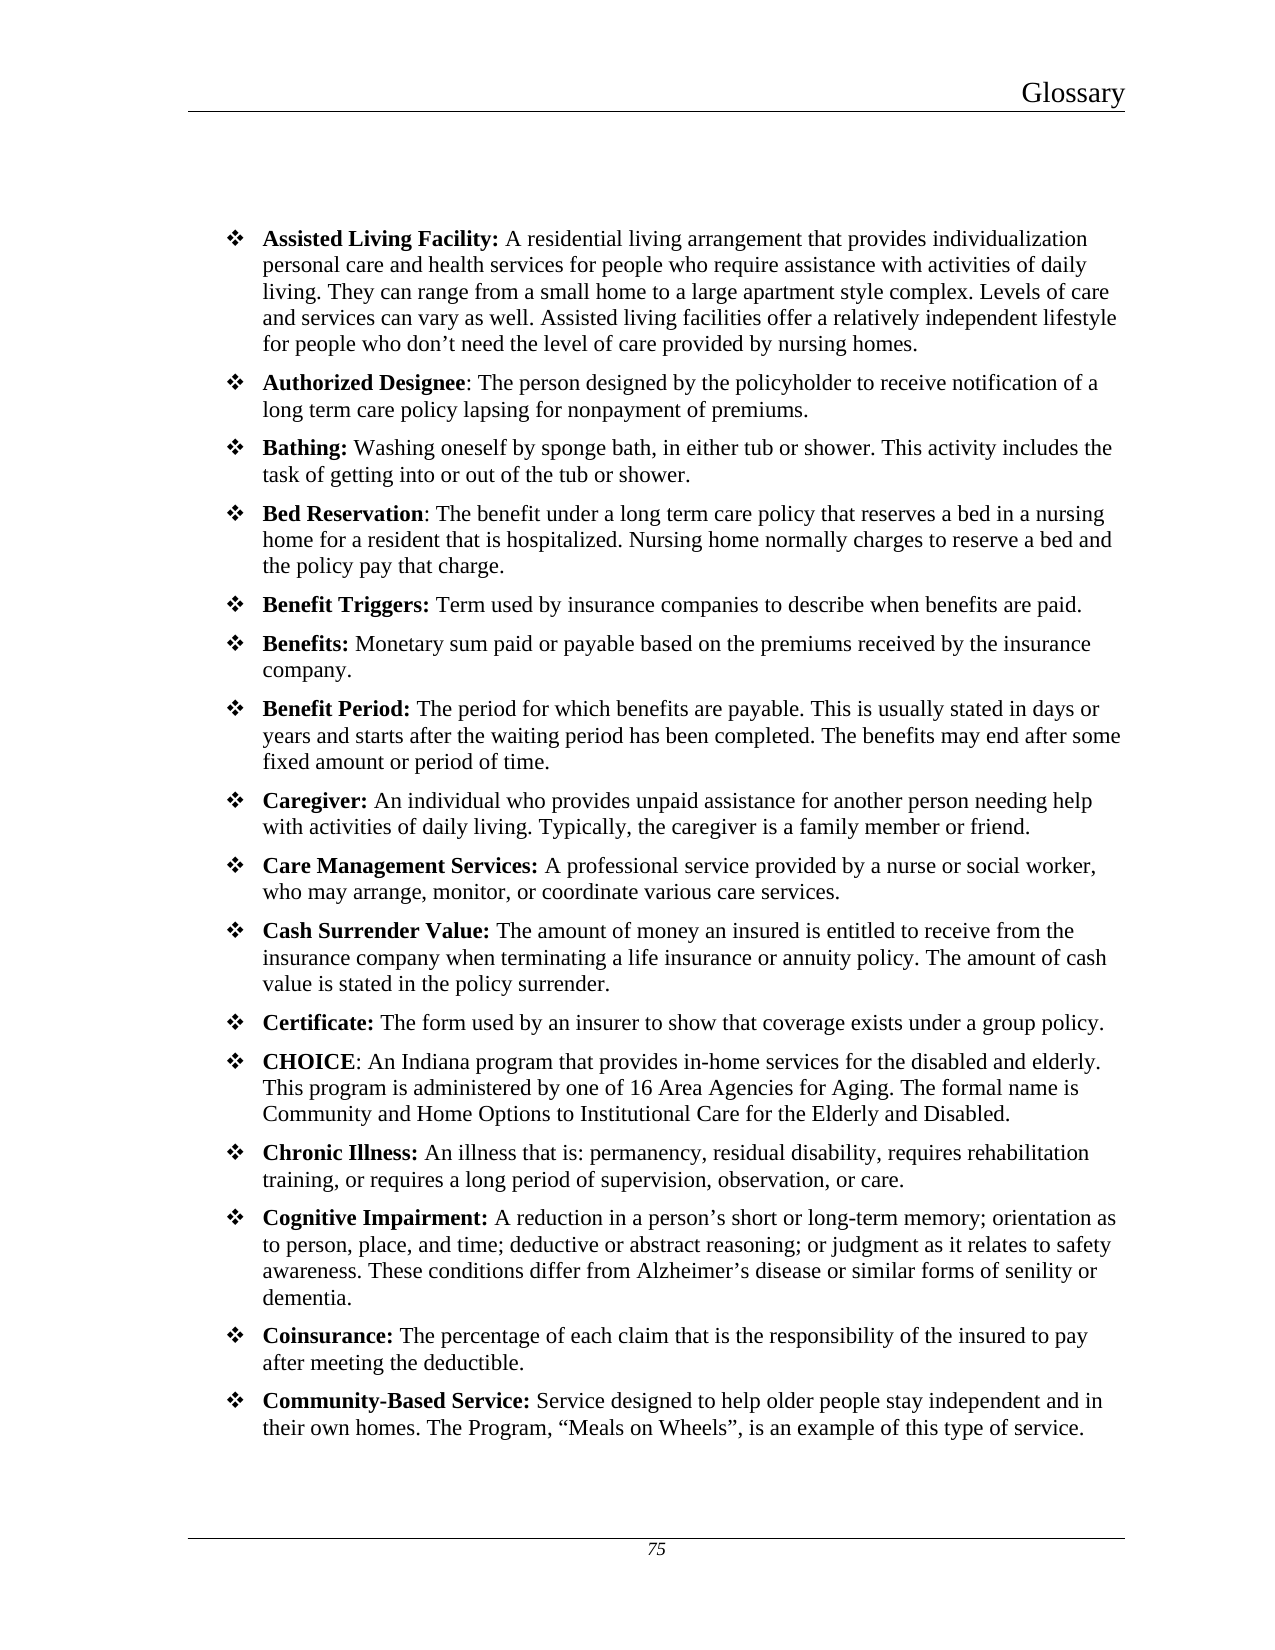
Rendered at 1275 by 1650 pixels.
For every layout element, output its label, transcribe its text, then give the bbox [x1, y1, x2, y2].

text Bathing: Washing oneself by sponge bath, in either tub or shower. This activity includes the task of getting into or out of the tub or shower. [225, 434, 1125, 487]
text Benefits: Monetary sum paid or payable based on the premiums received by the insurance company. [225, 630, 1125, 683]
text Cognitive Impairment: A reduction in a person’s short or long-term memory; orientation as to person, place, and time; deductive or abstract reasoning; or judgment as it relates to safety awareness. These conditions differ from Alzheimer’s disease or similar forms of senility or dementia. [225, 1204, 1125, 1310]
text Cash Surrender Value: The amount of money an insured is entitled to receive from the insurance company when terminating a life insurance or annuity policy. The amount of cash value is stated in the policy surrender. [225, 917, 1125, 996]
text Assisted Living Facility: A residential living arrangement that provides individualization personal care and health services for people who require assistance with activities of daily living. They can range from a small home to a large apartment style complex. Levels of care and services can vary as well. Assisted living facilities offer a relatively independent lifestyle for people who don’t need the level of care provided by nursing homes. [225, 225, 1125, 357]
text Community-Based Service: Service designed to help older people stay independent and in their own homes. The Program, “Meals on Wheels”, is an example of this type of service. [225, 1388, 1125, 1440]
text Benefit Triggers: Term used by insurance companies to describe when benefits are paid. [225, 591, 1125, 618]
text Authorized Designee: The person designed by the policyholder to receive notification of a long term care policy lapsing for nonpayment of premiums. [225, 369, 1125, 422]
text Care Management Services: A professional service provided by a nurse or social worker, who may arrange, monitor, or coordinate various care services. [225, 852, 1125, 905]
text Chronic Illness: An illness that is: permanency, residual disability, requires rehabilitation training, or requires a long period of supervision, observation, or care. [225, 1139, 1125, 1192]
text Caregiver: An individual who provides unpaid assistance for another person needing help with activities of daily living. Typically, the caregiver is a family member or friend. [225, 787, 1125, 839]
text Coinsurance: The percentage of each claim that is the responsibility of the insured to pay after meeting the deductible. [225, 1322, 1125, 1375]
text Benefit Period: The period for which benefits are payable. This is usually stated in days or years and starts after the waiting period has been completed. The benefits may end after some fixed amount or period of time. [225, 695, 1125, 774]
text Bed Reservation: The benefit under a long term care policy that reserves a bed in a nursing home for a resident that is hospitalized. Nursing home normally charges to reserve a bed and the policy pay that charge. [225, 500, 1125, 579]
text Certificate: The form used by an insurer to show that coverage exists under a group policy. [225, 1009, 1125, 1035]
text CHOICE: An program that provides in-home services for the disabled and elderly. This program is administered by one of 16 Area Agencies for Aging. The formal name is Community and Home Options to Institutional Care for the Elderly and Disabled. [225, 1048, 1125, 1127]
